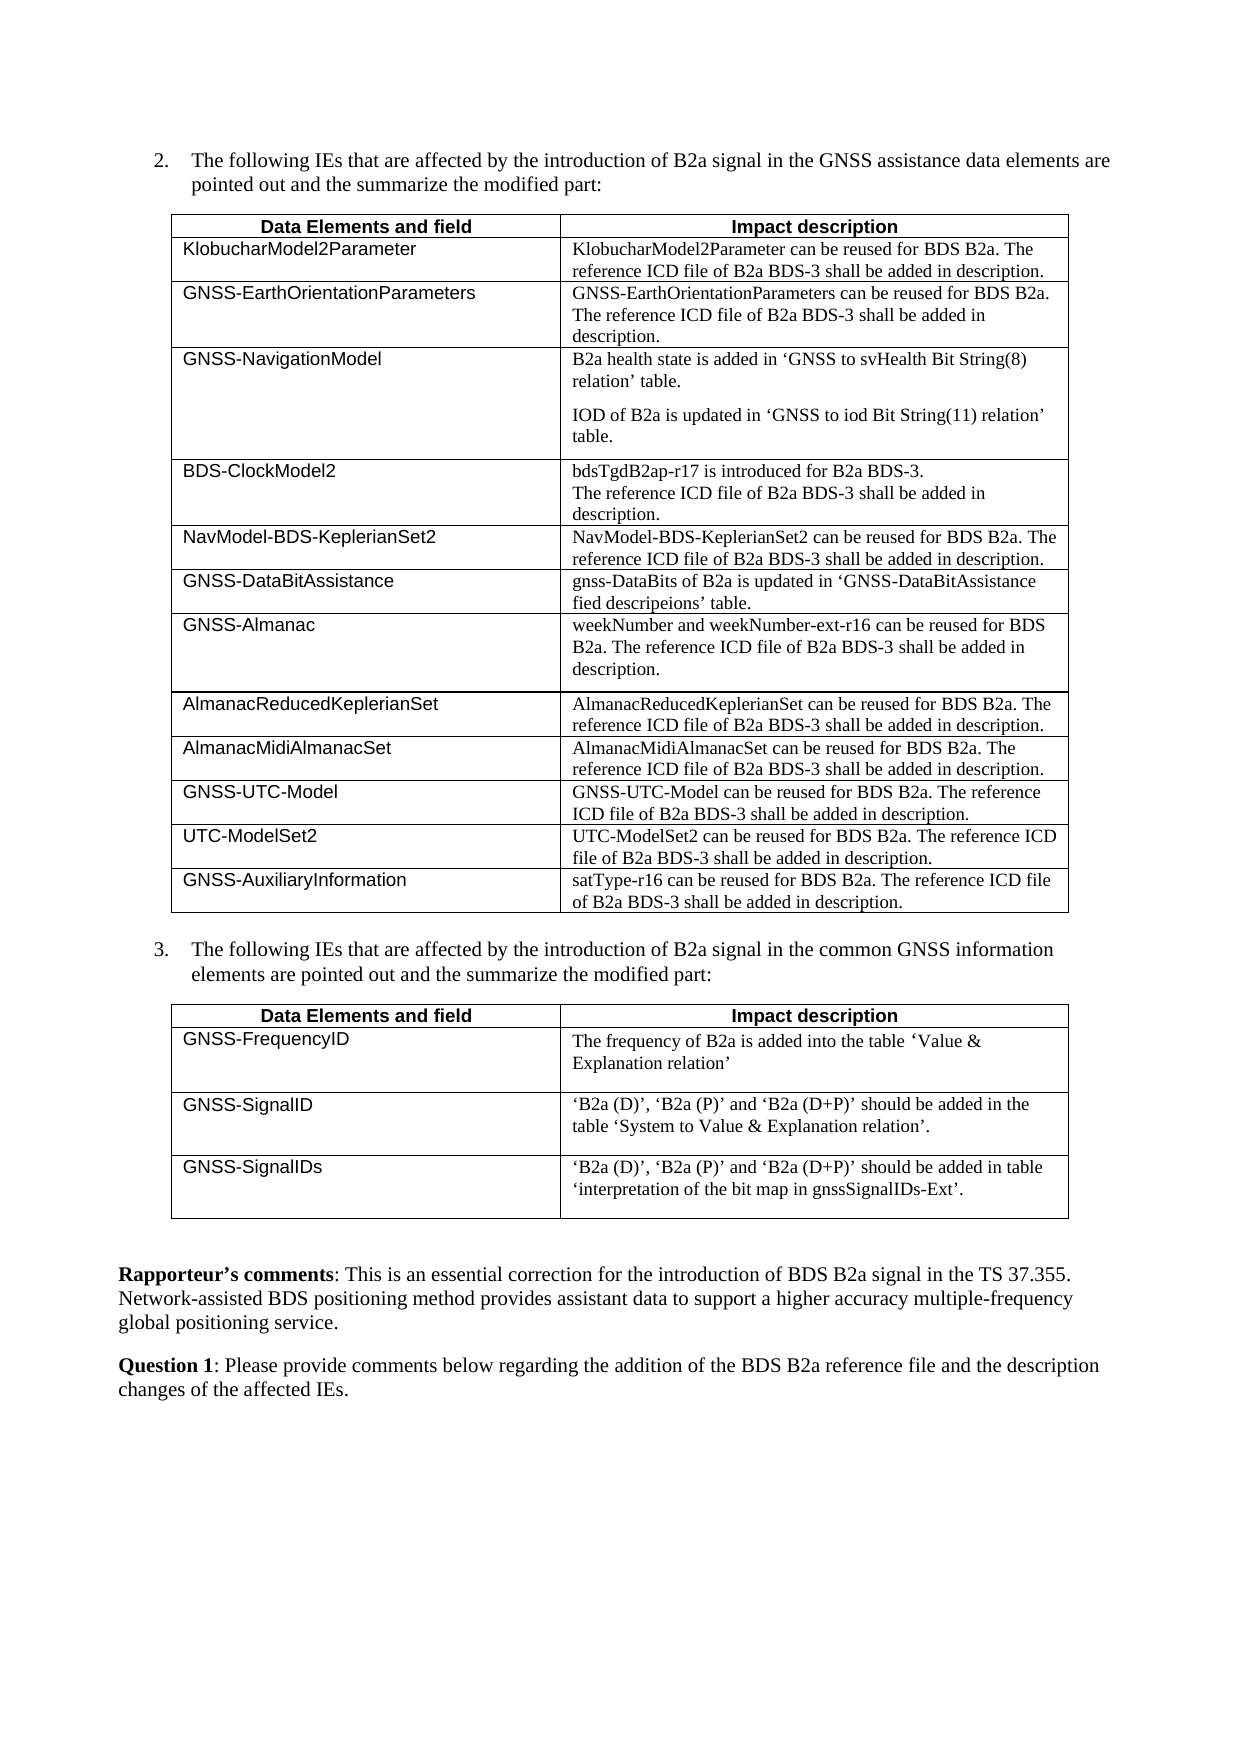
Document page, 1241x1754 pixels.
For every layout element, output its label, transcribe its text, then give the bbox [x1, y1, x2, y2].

table_cell bdsTgdB2ap-r17 is introduced for B2a BDS-3. The reference ICD file of B2a BDS-3 shall be added in description. [561, 460, 1068, 525]
table_header Data Elements and field [172, 215, 560, 237]
table_cell B2a health state is added in ‘GNSS to svHealth Bit String(8) relation’ table. IOD of B2a is updated in ‘GNSS to iod Bit String(11) relation’ table. [561, 348, 1068, 459]
table_cell NavModel-BDS-KeplerianSet2 can be reused for BDS B2a. The reference ICD file of B2a BDS-3 shall be added in description. [561, 526, 1068, 569]
text Question 1: Please provide comments below regarding the addition of the BDS B2a reference file and the description changes of the affected IEs. [118, 1353, 1122, 1401]
list The following IEs that are affected by the introduction of B2a signal in the common GNSS information elements are pointed out and the summarize the modified part: [153, 937, 1122, 986]
table_cell ‘B2a (D)’, ‘B2a (P)’ and ‘B2a (D+P)’ should be added in table ‘interpretation of the bit map in gnssSignalIDs-Ext’. [561, 1156, 1068, 1218]
table_cell satType-r16 can be reused for BDS B2a. The reference ICD file of B2a BDS-3 shall be added in description. [561, 869, 1068, 912]
table_cell GNSS-EarthOrientationParameters can be reused for BDS B2a. The reference ICD file of B2a BDS-3 shall be added in description. [561, 282, 1068, 347]
table_cell GNSS-SignalID [172, 1093, 560, 1155]
table_header Impact description [561, 215, 1068, 237]
table_cell The frequency of B2a is added into the table ‘Value & Explanation relation’ [561, 1028, 1068, 1092]
table_cell GNSS-DataBitAssistance [172, 570, 560, 613]
table_cell AlmanacMidiAlmanacSet [172, 737, 560, 780]
table_cell gnss-DataBits of B2a is updated in ‘GNSS-DataBitAssistance fied descripeions’ table. [561, 570, 1068, 613]
table_cell KlobucharModel2Parameter can be reused for BDS B2a. The reference ICD file of B2a BDS-3 shall be added in description. [561, 238, 1068, 281]
table_cell GNSS-SignalIDs [172, 1156, 560, 1218]
table_cell GNSS-UTC-Model can be reused for BDS B2a. The reference ICD file of B2a BDS-3 shall be added in description. [561, 781, 1068, 824]
table_cell ‘B2a (D)’, ‘B2a (P)’ and ‘B2a (D+P)’ should be added in the table ‘System to Value & Explanation relation’. [561, 1093, 1068, 1155]
table_cell GNSS-EarthOrientationParameters [172, 282, 560, 347]
table_cell AlmanacReducedKeplerianSet [172, 693, 560, 736]
table_header Data Elements and field [172, 1005, 560, 1027]
table_cell weekNumber and weekNumber-ext-r16 can be reused for BDS B2a. The reference ICD file of B2a BDS-3 shall be added in description. [561, 614, 1068, 691]
table_cell KlobucharModel2Parameter [172, 238, 560, 281]
table_cell GNSS-Almanac [172, 614, 560, 691]
table_cell GNSS-UTC-Model [172, 781, 560, 824]
table_cell AlmanacReducedKeplerianSet can be reused for BDS B2a. The reference ICD file of B2a BDS-3 shall be added in description. [561, 693, 1068, 736]
table_cell AlmanacMidiAlmanacSet can be reused for BDS B2a. The reference ICD file of B2a BDS-3 shall be added in description. [561, 737, 1068, 780]
table_cell BDS-ClockModel2 [172, 460, 560, 525]
list The following IEs that are affected by the introduction of B2a signal in the GNSS assistance data elements are pointed out and the summarize the modified part: [153, 147, 1122, 196]
table_cell GNSS-NavigationModel [172, 348, 560, 459]
table_cell NavModel-BDS-KeplerianSet2 [172, 526, 560, 569]
table_cell UTC-ModelSet2 can be reused for BDS B2a. The reference ICD file of B2a BDS-3 shall be added in description. [561, 825, 1068, 868]
table_header Impact description [561, 1005, 1068, 1027]
table_cell GNSS-FrequencyID [172, 1028, 560, 1092]
table_cell UTC-ModelSet2 [172, 825, 560, 868]
table_cell GNSS-AuxiliaryInformation [172, 869, 560, 912]
text Rapporteur’s comments: This is an essential correction for the introduction of BDS B2a signal in the TS 37.355. Network-assisted BDS positioning method provides assistant data to support a higher accuracy multiple-frequency global positioning service. [118, 1262, 1122, 1334]
